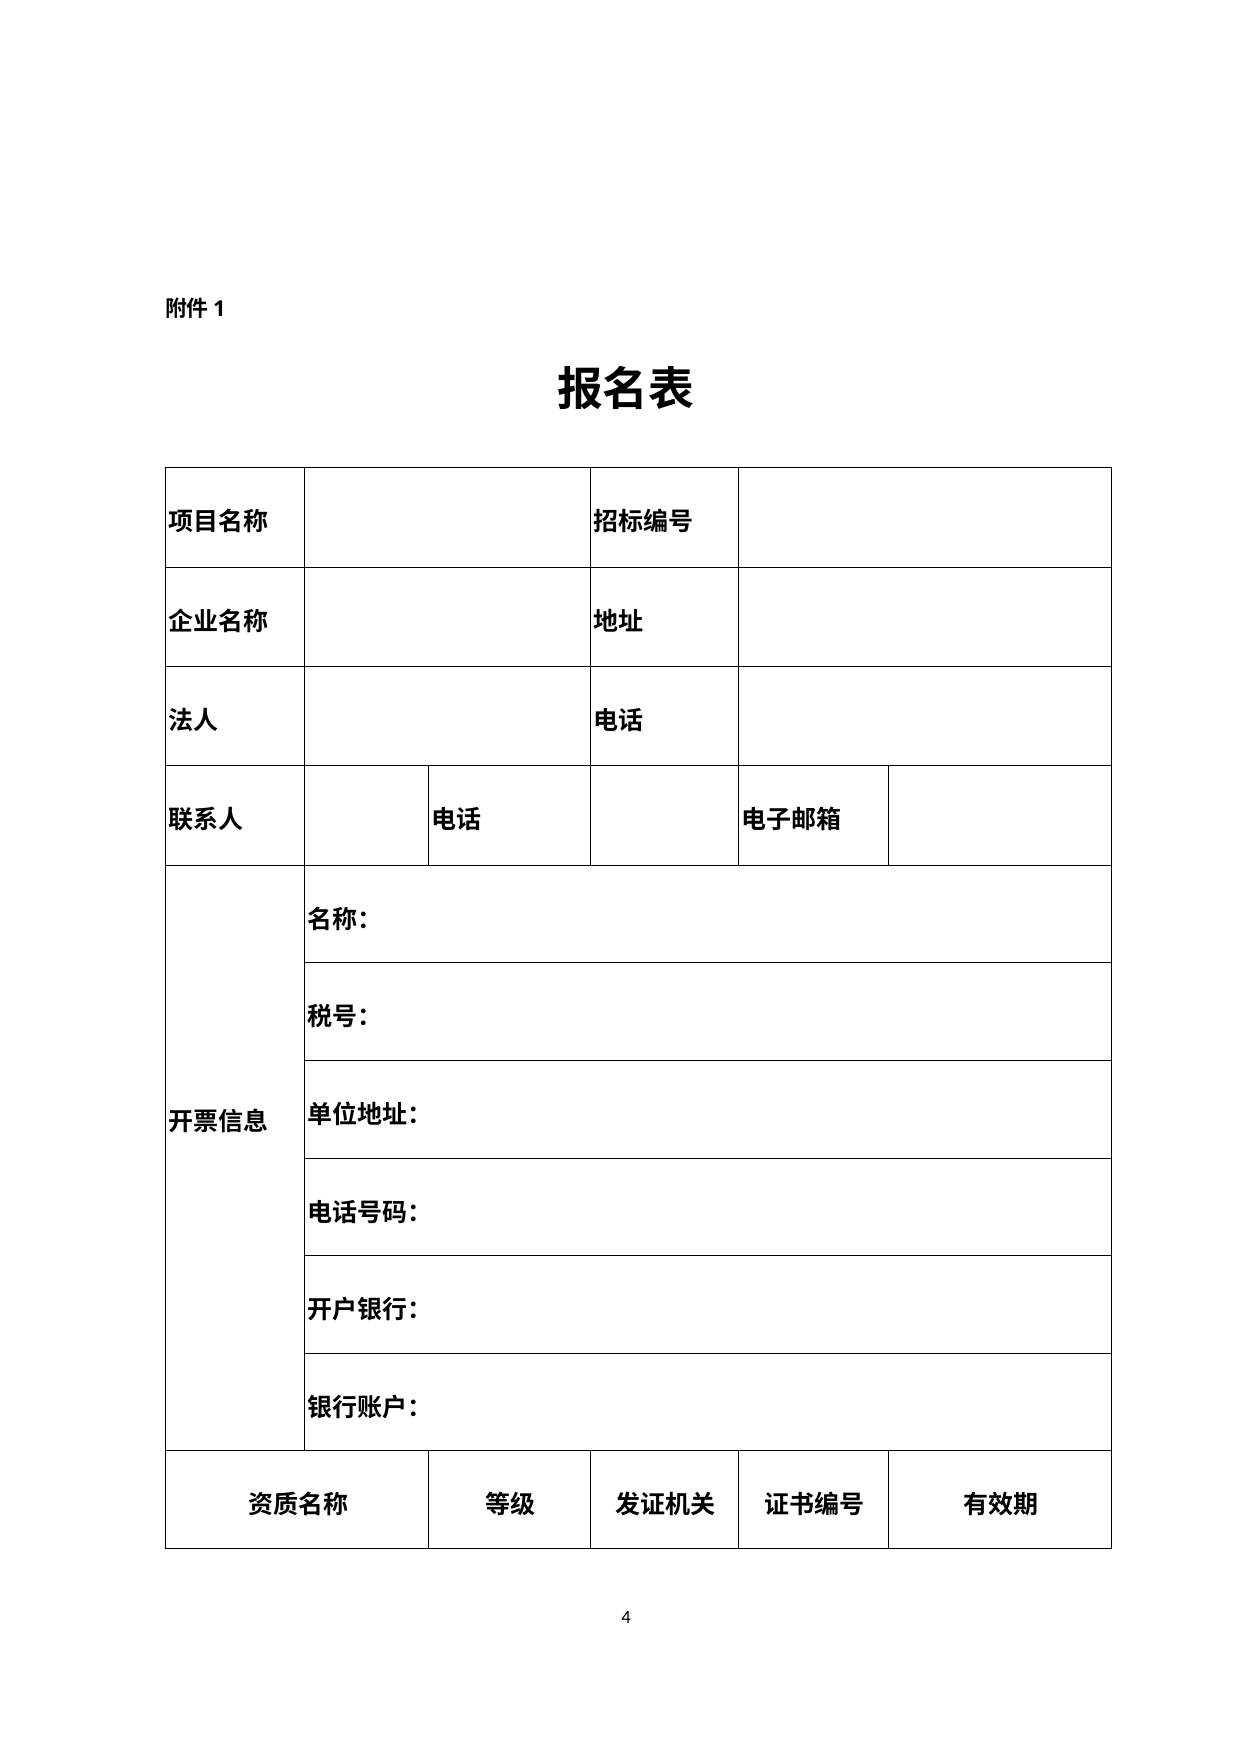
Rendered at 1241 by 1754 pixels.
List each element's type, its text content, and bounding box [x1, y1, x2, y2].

table_cell 法人 [166, 667, 304, 765]
table_cell 等级 [429, 1451, 590, 1548]
table_cell 发证机关 [591, 1451, 738, 1548]
table_cell 开户银行： [305, 1256, 1111, 1353]
table_cell [591, 766, 738, 865]
table_cell 税号： [305, 963, 1111, 1060]
table_cell 电子邮箱 [739, 766, 888, 865]
table_cell 银行账户： [305, 1354, 1111, 1450]
text 附件1 [165, 291, 1087, 323]
table_cell [305, 667, 590, 765]
table_cell 有效期 [889, 1451, 1111, 1548]
table_header 项目名称 [166, 468, 304, 567]
text 报名表 [165, 337, 1087, 435]
table_cell 电话 [429, 766, 590, 865]
table_cell 开票信息 [166, 866, 304, 1450]
table_cell 电话 [591, 667, 738, 765]
table_header [739, 468, 1111, 567]
table_cell [305, 568, 590, 666]
table_cell 联系人 [166, 766, 304, 865]
table_cell [739, 667, 1111, 765]
table_cell [889, 766, 1111, 865]
table_cell 资质名称 [166, 1451, 428, 1548]
table_cell 企业名称 [166, 568, 304, 666]
table_header 招标编号 [591, 468, 738, 567]
table_cell 地址 [591, 568, 738, 666]
table_cell 单位地址： [305, 1061, 1111, 1157]
table_cell [739, 568, 1111, 666]
table_cell 电话号码： [305, 1159, 1111, 1255]
table_cell 证书编号 [739, 1451, 888, 1548]
table_header [305, 468, 590, 567]
table_cell 名称： [305, 866, 1111, 962]
table_cell [305, 766, 428, 865]
